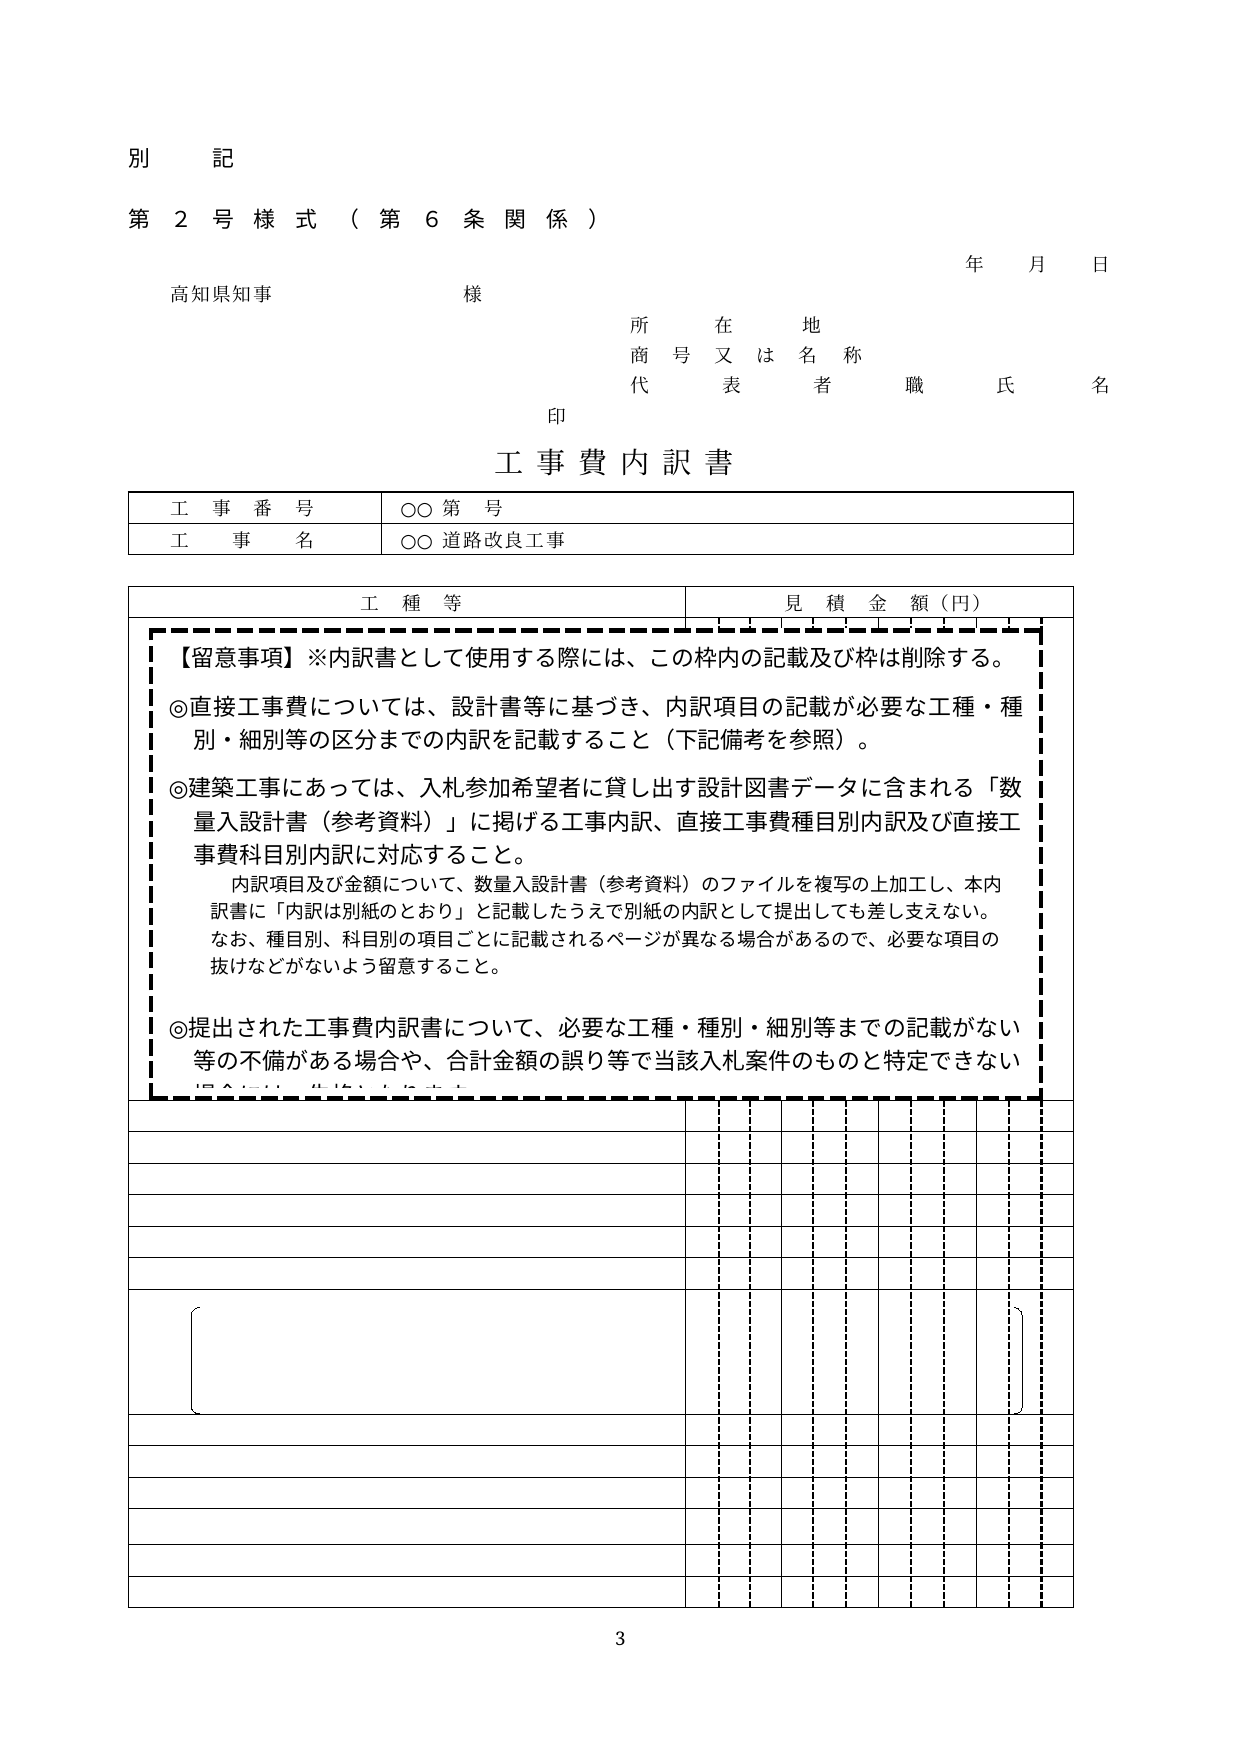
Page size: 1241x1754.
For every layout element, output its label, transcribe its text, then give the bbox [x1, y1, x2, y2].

table_cell [1009, 1290, 1041, 1414]
table_cell [911, 1415, 943, 1445]
table_cell ○○道路改良工事 [382, 524, 1073, 554]
table_cell [129, 1258, 685, 1288]
table_cell [1041, 1545, 1073, 1576]
table_cell [911, 1290, 943, 1414]
table_cell [846, 1101, 878, 1131]
table_cell [944, 1415, 976, 1445]
table_cell [879, 1227, 911, 1257]
table_cell [782, 1577, 813, 1607]
table_cell [977, 1545, 1009, 1576]
table_cell [879, 1509, 911, 1544]
table_cell [944, 1290, 976, 1414]
text 別 記 [128, 126, 1112, 187]
table_cell [719, 1101, 750, 1131]
table_cell [1041, 1446, 1073, 1477]
table_cell [977, 618, 1009, 628]
table_cell [782, 1290, 813, 1414]
table_cell [719, 1290, 750, 1414]
table_cell [782, 1446, 813, 1477]
table_cell [782, 1132, 813, 1163]
table_cell [977, 1101, 1009, 1131]
table_cell [846, 1164, 878, 1194]
table_cell [813, 1577, 846, 1607]
table_cell [813, 1195, 846, 1226]
table_cell [879, 1290, 911, 1414]
table_cell [1009, 1577, 1041, 1607]
table_cell [1041, 1258, 1073, 1288]
table_cell [944, 618, 976, 628]
table_cell [879, 1101, 911, 1131]
table_cell [719, 1415, 750, 1445]
table_cell [813, 1509, 846, 1544]
table_header 工 種 等 [129, 587, 685, 617]
table_cell [879, 1478, 911, 1508]
table_cell [911, 1478, 943, 1508]
table_cell [1041, 1415, 1073, 1445]
table_cell [944, 1478, 976, 1508]
table_cell [911, 1164, 943, 1194]
table_cell [879, 1195, 911, 1226]
table_cell [846, 1132, 878, 1163]
table_cell [686, 1258, 719, 1288]
table_cell [686, 1446, 719, 1477]
table_cell [1041, 1227, 1073, 1257]
table_cell [911, 1545, 943, 1576]
table_cell [879, 1446, 911, 1477]
table_cell [846, 1290, 878, 1414]
table_cell [129, 1509, 685, 1544]
table_cell [1041, 1164, 1073, 1194]
table_cell [911, 1577, 943, 1607]
table_cell [813, 1290, 846, 1414]
table_cell [686, 1195, 719, 1226]
table_cell [129, 1164, 685, 1194]
table_cell [686, 1164, 719, 1194]
table_cell [750, 1446, 781, 1477]
table_cell [944, 1509, 976, 1544]
table_cell [879, 1258, 911, 1288]
table_cell [944, 1101, 976, 1131]
table_cell [944, 1577, 976, 1607]
table_cell [911, 618, 943, 628]
table_cell [750, 1227, 781, 1257]
table_cell [977, 1415, 1009, 1445]
table_cell [129, 618, 685, 1100]
table_cell [782, 1415, 813, 1445]
table_cell [944, 1258, 976, 1288]
table_cell [911, 1227, 943, 1257]
table_cell [750, 1101, 781, 1131]
table_cell [750, 1132, 781, 1163]
table_cell [813, 618, 846, 628]
table_cell [911, 1101, 943, 1131]
table_cell [750, 1195, 781, 1226]
table_cell [1041, 618, 1073, 1100]
table_cell [1041, 1290, 1073, 1414]
table_cell [686, 1227, 719, 1257]
table_cell [977, 1164, 1009, 1194]
table_cell [1009, 1132, 1041, 1163]
table_cell [686, 1577, 719, 1607]
table_cell [719, 1478, 750, 1508]
table_cell [977, 1446, 1009, 1477]
table_cell [1009, 1164, 1041, 1194]
table_cell [944, 1545, 976, 1576]
table_cell [879, 1415, 911, 1445]
table_cell [686, 1132, 719, 1163]
table_cell [1009, 1545, 1041, 1576]
table_cell [129, 1195, 685, 1226]
table_cell [750, 618, 781, 628]
text 所 在 地 [527, 309, 1112, 339]
table_cell [686, 1478, 719, 1508]
table_cell [977, 1478, 1009, 1508]
table_cell [686, 1415, 719, 1445]
table_cell [879, 1545, 911, 1576]
table_cell [879, 618, 911, 628]
table_cell [813, 1545, 846, 1576]
table_cell [1041, 1195, 1073, 1226]
table_cell [846, 1227, 878, 1257]
table_cell [846, 1577, 878, 1607]
table_header 見 積 金 額（円） [686, 587, 1073, 617]
table_cell [911, 1258, 943, 1288]
table_cell [1041, 1101, 1073, 1131]
table_cell [813, 1478, 846, 1508]
table_cell [686, 1509, 719, 1544]
table_cell [686, 1545, 719, 1576]
table_cell [750, 1545, 781, 1576]
table_cell [846, 1545, 878, 1576]
table_cell [879, 1577, 911, 1607]
table_cell [846, 1509, 878, 1544]
table_cell [1009, 1446, 1041, 1477]
table_cell [977, 1509, 1009, 1544]
table_cell [782, 1195, 813, 1226]
table_cell [879, 1164, 911, 1194]
table_cell [782, 1509, 813, 1544]
table_cell [1041, 1132, 1073, 1163]
table_cell [813, 1164, 846, 1194]
table_cell [129, 1415, 685, 1445]
table_cell [782, 1478, 813, 1508]
table_cell [129, 1478, 685, 1508]
table_cell [977, 1258, 1009, 1288]
table_cell [719, 1132, 750, 1163]
table_cell [846, 1446, 878, 1477]
table_cell [782, 1101, 813, 1131]
table_cell [1041, 1509, 1073, 1544]
table_cell [1009, 1195, 1041, 1226]
table_cell [782, 1545, 813, 1576]
table_cell [1009, 1227, 1041, 1257]
table_cell [1041, 1478, 1073, 1508]
table_cell [750, 1164, 781, 1194]
table_cell [911, 1132, 943, 1163]
table_cell [911, 1446, 943, 1477]
table_cell [750, 1290, 781, 1414]
table_cell [1009, 1509, 1041, 1544]
table_cell 工 事 名 [129, 524, 381, 554]
table_cell [846, 1415, 878, 1445]
table_cell [719, 1509, 750, 1544]
table_cell [782, 618, 813, 628]
table_cell [813, 1227, 846, 1257]
table_cell [846, 1195, 878, 1226]
table_cell [750, 1415, 781, 1445]
text 高知県知事 様 [128, 278, 1112, 309]
table_cell [129, 1132, 685, 1163]
table_cell [846, 618, 878, 628]
table_cell [719, 1164, 750, 1194]
table_header ○○第 号 [382, 493, 1073, 523]
table_cell [944, 1164, 976, 1194]
table_cell [129, 1290, 685, 1414]
table_cell [977, 1290, 1009, 1414]
table_cell [129, 1227, 685, 1257]
table_cell [813, 1101, 846, 1131]
text 代表者職氏名 印 [527, 370, 1112, 431]
table_cell [911, 1195, 943, 1226]
table_cell [782, 1258, 813, 1288]
table_cell [977, 1195, 1009, 1226]
table_cell [719, 1227, 750, 1257]
table_cell [813, 1132, 846, 1163]
table_cell [1041, 1577, 1073, 1607]
table_cell [750, 1478, 781, 1508]
table_cell [719, 1258, 750, 1288]
table_cell [1009, 1101, 1041, 1131]
table_cell [879, 1132, 911, 1163]
table_cell [977, 1227, 1009, 1257]
table_cell [977, 1132, 1009, 1163]
table_cell [813, 1446, 846, 1477]
table_cell [686, 1101, 719, 1131]
table_cell [686, 1290, 719, 1414]
table_cell [719, 1446, 750, 1477]
table_cell [813, 1258, 846, 1288]
table_cell [686, 618, 719, 628]
text 商号又は名称 [527, 339, 1112, 370]
text 工事費内訳書 [128, 431, 1112, 491]
table_cell [750, 1509, 781, 1544]
table_cell [750, 1258, 781, 1288]
table_cell [719, 618, 750, 628]
table_header 工 事 番 号 [129, 493, 381, 523]
table_cell [846, 1258, 878, 1288]
table_cell [782, 1164, 813, 1194]
table_cell [719, 1577, 750, 1607]
table_cell [944, 1195, 976, 1226]
table_cell [944, 1446, 976, 1477]
table_cell [1009, 1478, 1041, 1508]
table_cell [944, 1132, 976, 1163]
table_cell [944, 1227, 976, 1257]
table_cell [129, 1577, 685, 1607]
table_cell [129, 1446, 685, 1477]
table_cell [719, 1195, 750, 1226]
table_cell [1009, 1415, 1041, 1445]
table_cell [719, 1545, 750, 1576]
table_cell [977, 1577, 1009, 1607]
table_cell [782, 1227, 813, 1257]
table_cell [129, 1545, 685, 1576]
table_cell [846, 1478, 878, 1508]
text 第２号様式（第６条関係） [128, 187, 1112, 248]
text 年 月 日 [128, 248, 1112, 278]
table_cell [813, 1415, 846, 1445]
table_cell [1009, 1258, 1041, 1288]
table_cell [911, 1509, 943, 1544]
table_cell [1009, 618, 1041, 628]
table_cell [129, 1101, 685, 1131]
table_cell [750, 1577, 781, 1607]
